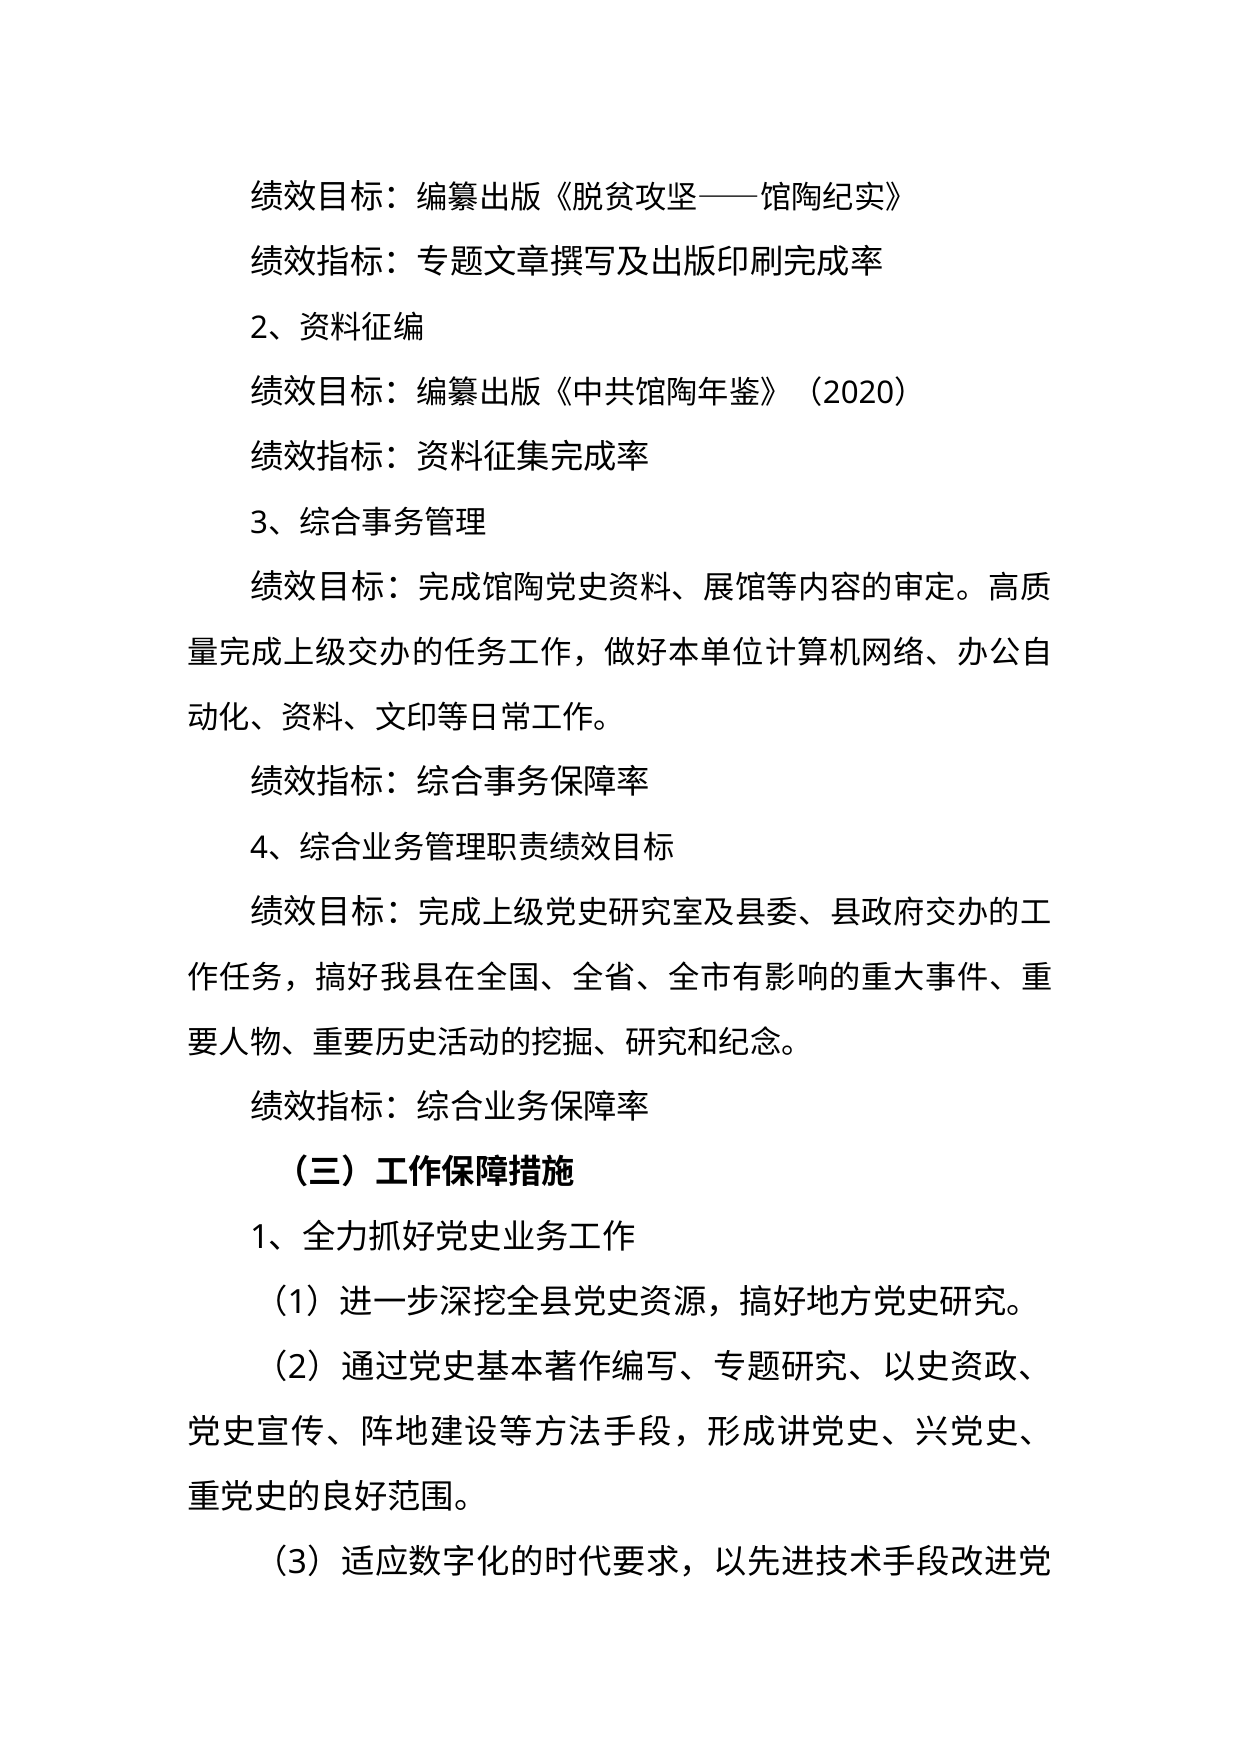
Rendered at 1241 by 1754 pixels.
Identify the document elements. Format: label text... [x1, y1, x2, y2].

text 2、资料征编 [187, 292, 1053, 357]
text （三）工作保障措施 [208, 1137, 1053, 1202]
text 绩效目标：完成上级党史研究室及县委、县政府交办的工作任务，搞好我县在全国、全省、全市有影响的重大事件、重要人物、重要历史活动的挖掘、研究和纪念。 [187, 877, 1053, 1072]
text 绩效指标：资料征集完成率 [187, 422, 1053, 487]
text 3、综合事务管理 [187, 487, 1053, 552]
text （2）通过党史基本著作编写、专题研究、以史资政、党史宣传、阵地建设等方法手段，形成讲党史、兴党史、重党史的良好范围。 [187, 1332, 1053, 1527]
text （1）进一步深挖全县党史资源，搞好地方党史研究。 [187, 1267, 1053, 1332]
text 绩效目标：编纂出版《中共馆陶年鉴》（2020） [187, 357, 1053, 422]
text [187, 1527, 1053, 1592]
text 4、综合业务管理职责绩效目标 [187, 812, 1053, 877]
text 绩效指标：专题文章撰写及出版印刷完成率 [187, 227, 1053, 292]
text 绩效目标：完成馆陶党史资料、展馆等内容的审定。高质量完成上级交办的任务工作，做好本单位计算机网络、办公自动化、资料、文印等日常工作。 [187, 552, 1053, 747]
text 绩效目标：编纂出版《脱贫攻坚——馆陶纪实》 [187, 162, 1053, 227]
text 绩效指标：综合业务保障率 [187, 1072, 1053, 1137]
text 1、全力抓好党史业务工作 [187, 1202, 1053, 1267]
text 绩效指标：综合事务保障率 [187, 747, 1053, 812]
